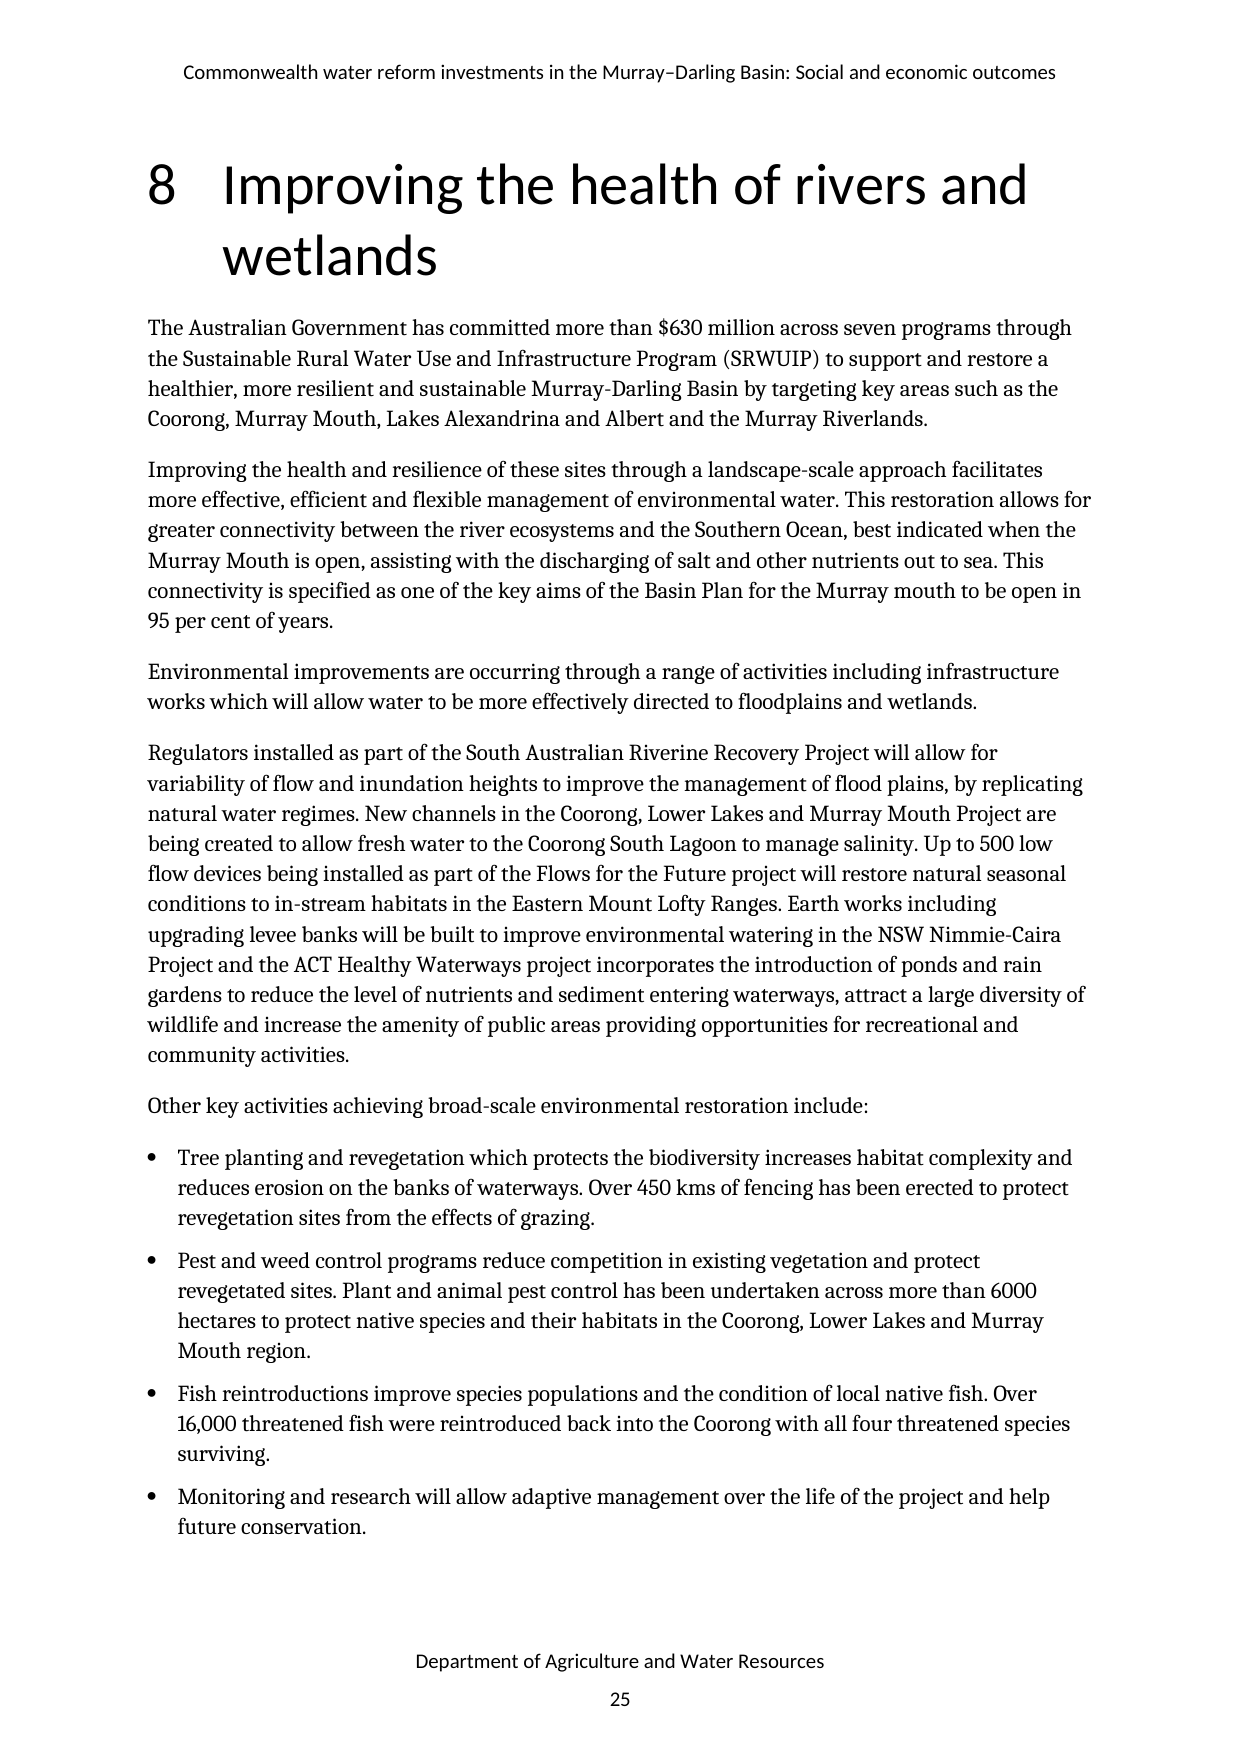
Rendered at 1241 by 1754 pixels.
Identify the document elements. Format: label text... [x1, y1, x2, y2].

text The Australian Government has committed more than $630 million across seven programs through the Sustainable Rural Water Use and Infrastructure Program (SRWUIP) to support and restore a healthier, more resilient and sustainable Murray-Darling Basin by targeting key areas such as the Coorong, Murray Mouth, Lakes Alexandrina and Albert and the Murray Riverlands. [148, 315, 1092, 432]
list Monitoring and research will allow adaptive management over the life of the project and help future conservation. [148, 1484, 1092, 1541]
subtitle Improving the health of rivers and wetlands [148, 148, 1092, 290]
list Fish reintroductions improve species populations and the condition of local native fish. Over 16,000 threatened fish were reintroduced back into the Coorong with all four threatened species surviving. [148, 1381, 1092, 1468]
text Regulators installed as part of the South Australian Riverine Recovery Project will allow for variability of flow and inundation heights to improve the management of flood plains, by replicating natural water regimes. New channels in the Coorong, Lower Lakes and Murray Mouth Project are being created to allow fresh water to the Coorong South Lagoon to manage salinity. Up to 500 low flow devices being installed as part of the Flows for the Future project will restore natural seasonal conditions to in-stream habitats in the Eastern Mount Lofty Ranges. Earth works including upgrading levee banks will be built to improve environmental watering in the NSW Nimmie-Caira Project and the ACT Healthy Waterways project incorporates the introduction of ponds and rain gardens to reduce the level of nutrients and sediment entering waterways, attract a large diversity of wildlife and increase the amenity of public areas providing opportunities for recreational and community activities. [148, 740, 1092, 1069]
text Improving the health and resilience of these sites through a landscape-scale approach facilitates more effective, efficient and flexible management of environmental water. This restoration allows for greater connectivity between the river ecosystems and the Southern Ocean, best indicated when the Murray Mouth is open, assisting with the discharging of salt and other nutrients out to sea. This connectivity is specified as one of the key aims of the Basin Plan for the Murray mouth to be open in 95 per cent of years. [148, 457, 1092, 634]
text Other key activities achieving broad-scale environmental restoration include: [148, 1093, 1092, 1120]
list Pest and weed control programs reduce competition in existing vegetation and protect revegetated sites. Plant and animal pest control has been undertaken across more than 6000 hectares to protect native species and their habitats in the Coorong, Lower Lakes and Murray Mouth region. [148, 1247, 1092, 1364]
list Tree planting and revegetation which protects the biodiversity increases habitat complexity and reduces erosion on the banks of waterways. Over 450 kms of fencing has been erected to protect revegetation sites from the effects of grazing. [148, 1144, 1092, 1231]
text Environmental improvements are occurring through a range of activities including infrastructure works which will allow water to be more effectively directed to floodplains and wetlands. [148, 659, 1092, 716]
